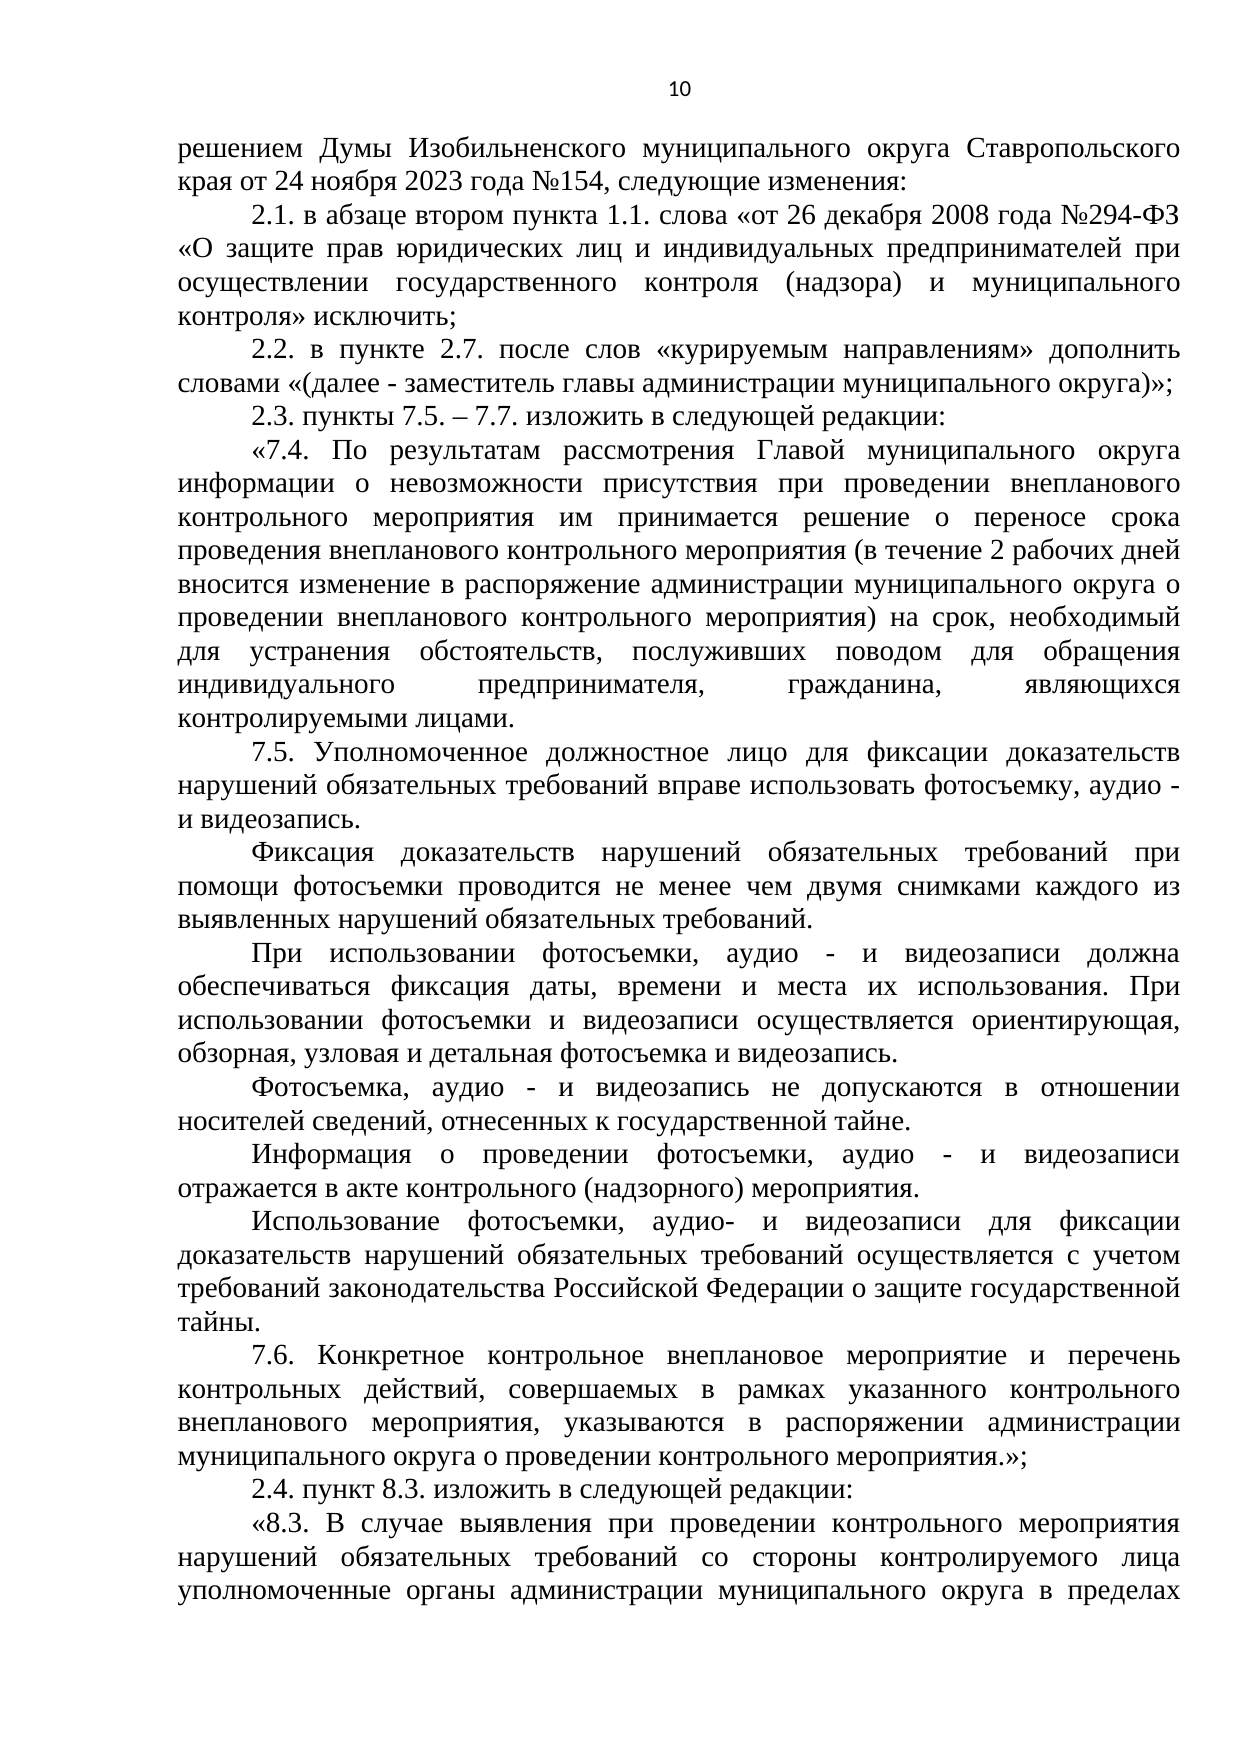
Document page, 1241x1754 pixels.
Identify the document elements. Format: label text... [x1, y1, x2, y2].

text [177, 130, 1181, 197]
text 2.1. в абзаце втором пункта 1.1. слова «от 26 декабря 2008 года №294-ФЗ «О защите прав юридических лиц и индивидуальных предпринимателей при осуществлении государственного контроля (надзора) и муниципального контроля» исключить; [177, 197, 1181, 331]
text 2.3. пункты 7.5. – 7.7. изложить в следующей редакции: [177, 398, 1181, 432]
text 2.4. пункт 8.3. изложить в следующей редакции: [177, 1472, 1181, 1505]
text 2.2. в пункте 2.7. после слов «курируемым направлениям» дополнить словами «(далее - заместитель главы администрации муниципального округа)»; [177, 331, 1181, 398]
text Использование фотосъемки, аудио- и видеозаписи для фиксации доказательств нарушений обязательных требований осуществляется с учетом требований законодательства Российской Федерации о защите государственной тайны. [177, 1203, 1181, 1337]
text Фотосъемка, аудио - и видеозапись не допускаются в отношении носителей сведений, отнесенных к государственной тайне. [177, 1069, 1181, 1136]
text 7.5. Уполномоченное должностное лицо для фиксации доказательств нарушений обязательных требований вправе использовать фотосъемку, аудио - и видеозапись. [177, 734, 1181, 834]
text «7.4. По результатам рассмотрения Главой муниципального округа информации о невозможности присутствия при проведении внепланового контрольного мероприятия им принимается решение о переносе срока проведения внепланового контрольного мероприятия (в течение 2 рабочих дней вносится изменение в распоряжение администрации муниципального округа о проведении внепланового контрольного мероприятия) на срок, необходимый для устранения обстоятельств, послуживших поводом для обращения индивидуального предпринимателя, гражданина, являющихся контролируемыми лицами. [177, 432, 1181, 734]
text При использовании фотосъемки, аудио - и видеозаписи должна обеспечиваться фиксация даты, времени и места их использования. При использовании фотосъемки и видеозаписи осуществляется ориентирующая, обзорная, узловая и детальная фотосъемка и видеозапись. [177, 935, 1181, 1069]
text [177, 1505, 1181, 1606]
text Информация о проведении фотосъемки, аудио - и видеозаписи отражается в акте контрольного (надзорного) мероприятия. [177, 1136, 1181, 1203]
text Фиксация доказательств нарушений обязательных требований при помощи фотосъемки проводится не менее чем двумя снимками каждого из выявленных нарушений обязательных требований. [177, 834, 1181, 935]
text 7.6. Конкретное контрольное внеплановое мероприятие и перечень контрольных действий, совершаемых в рамках указанного контрольного внепланового мероприятия, указываются в распоряжении администрации муниципального округа о проведении контрольного мероприятия.»; [177, 1337, 1181, 1472]
